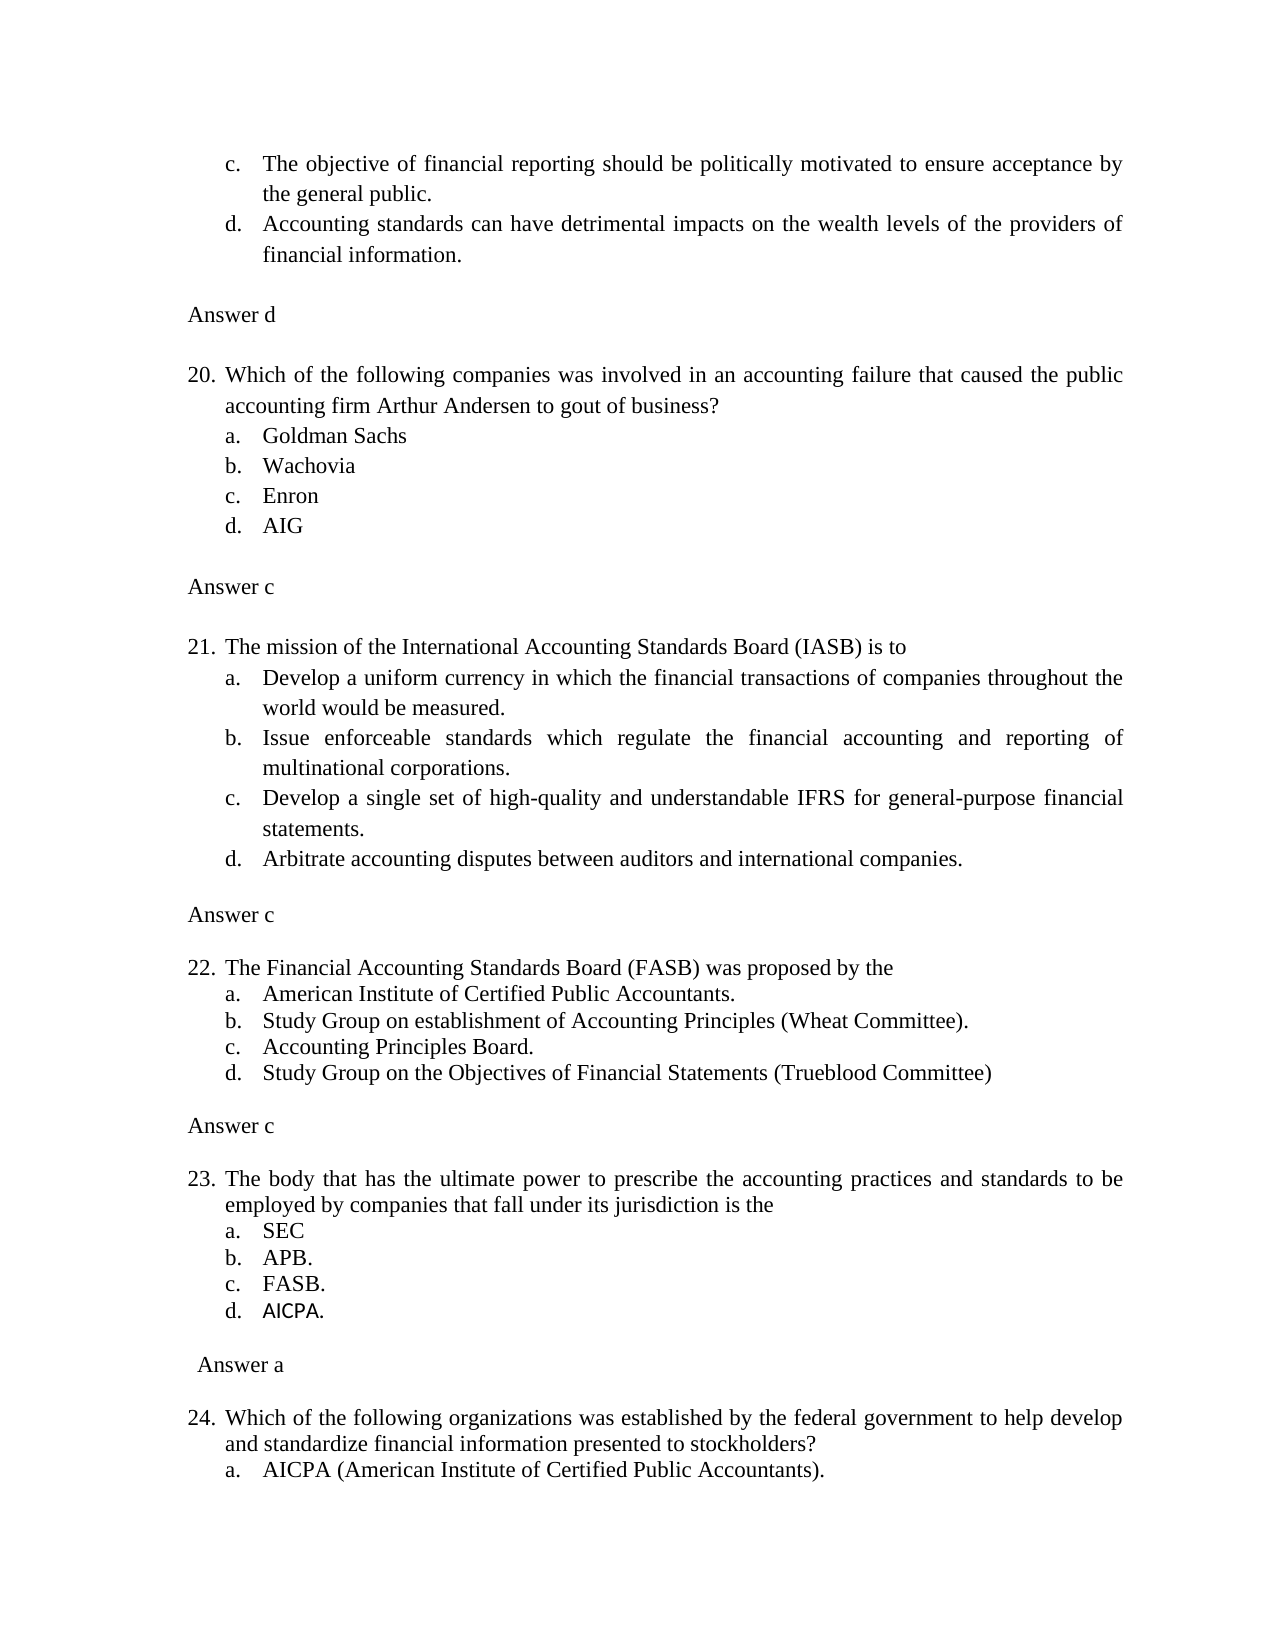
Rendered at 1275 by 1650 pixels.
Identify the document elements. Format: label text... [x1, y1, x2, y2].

list Develop a single set of high-quality and understandable IFRS for general-purpose financial statements. [225, 784, 1125, 841]
list AIG [225, 512, 1125, 539]
list Study Group on the Objectives of Financial Statements (Trueblood Committee) [225, 1059, 1125, 1086]
list Which of the following organizations was established by the federal government to help develop and standardize financial information presented to stockholders? [187, 1404, 1125, 1456]
list SEC [225, 1218, 1125, 1244]
list AICPA. [225, 1297, 1125, 1325]
list Goldman Sachs [225, 422, 1125, 448]
list Develop a uniform currency in which the financial transactions of companies throughout the world would be measured. [225, 663, 1125, 720]
list Wachovia [225, 452, 1125, 478]
list Arbitrate accounting disputes between auditors and international companies. [225, 845, 1125, 871]
list Study Group on establishment of Accounting Principles (Wheat Committee). [225, 1007, 1125, 1033]
list The mission of the International Accounting Standards Board (IASB) is to [187, 633, 1125, 660]
list FASB. [225, 1270, 1125, 1297]
text Answer c [187, 573, 1125, 599]
list American Institute of Certified Public Accountants. [225, 980, 1125, 1007]
list AICPA (American Institute of Certified Public Accountants). [225, 1456, 1125, 1483]
list APB. [225, 1244, 1125, 1270]
text Answer d [150, 301, 1125, 327]
list Issue enforceable standards which regulate the financial accounting and reporting of multinational corporations. [225, 724, 1125, 781]
list Answer a [197, 1351, 1125, 1377]
list The objective of financial reporting should be politically motivated to ensure acceptance by the general public. [225, 150, 1125, 207]
list Which of the following companies was involved in an accounting failure that caused the public accounting firm Arthur Andersen to gout of business? [187, 361, 1125, 418]
list The Financial Accounting Standards Board (FASB) was proposed by the [187, 954, 1125, 980]
list Accounting standards can have detrimental impacts on the wealth levels of the providers of financial information. [225, 210, 1125, 267]
list Answer c [187, 1112, 1125, 1138]
list Accounting Principles Board. [225, 1033, 1125, 1059]
list The body that has the ultimate power to prescribe the accounting practices and standards to be employed by companies that fall under its jurisdiction is the [187, 1165, 1125, 1218]
text Answer c [187, 901, 1125, 928]
list Enron [225, 482, 1125, 509]
